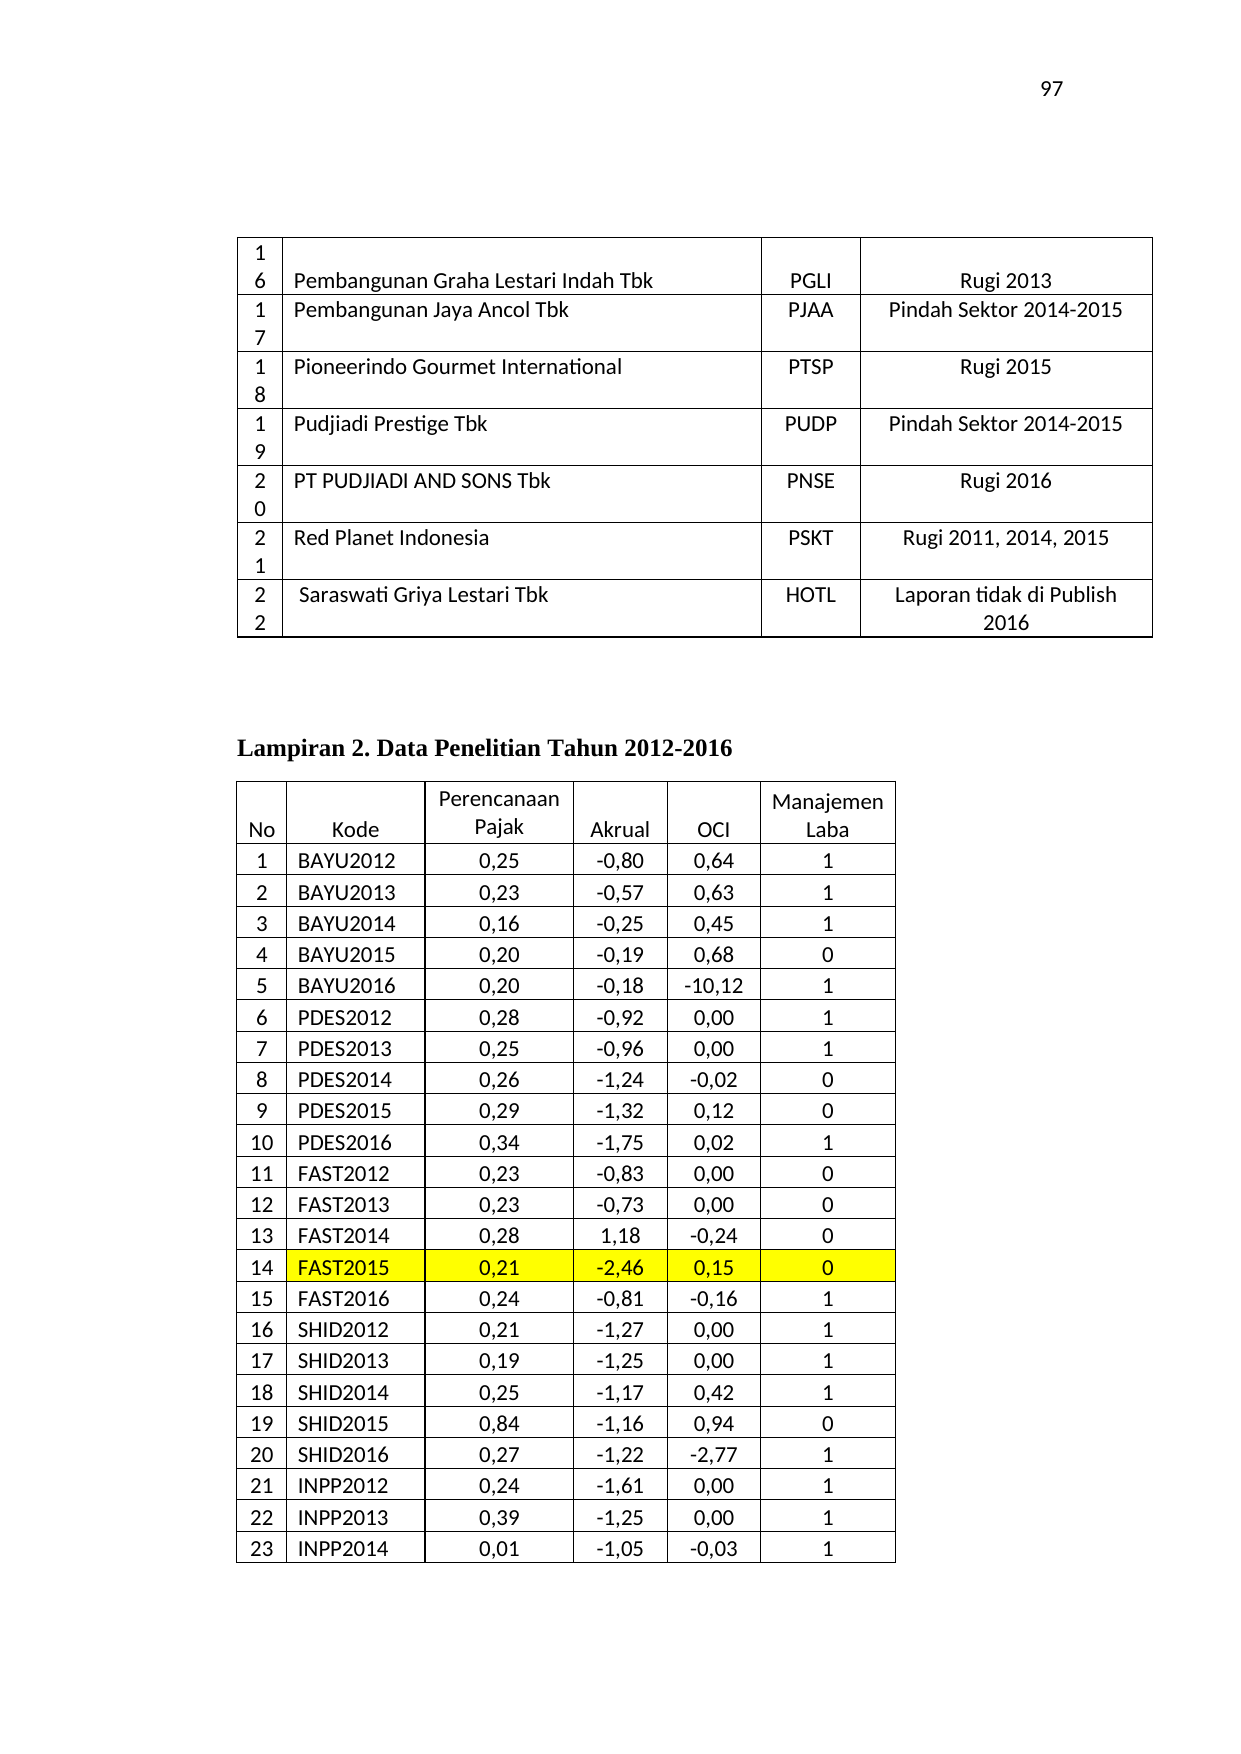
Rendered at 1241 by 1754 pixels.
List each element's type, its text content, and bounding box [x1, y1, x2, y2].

table_cell -1,17 [574, 1375, 667, 1406]
table_cell 0,00 [668, 1469, 760, 1499]
table_cell 0,84 [426, 1407, 573, 1437]
table_cell 1 [761, 1282, 895, 1312]
table_cell PTSP [762, 352, 860, 408]
table_cell Rugi 2016 [861, 466, 1152, 522]
text Lampiran 2. Data Penelitian Tahun 2012-2016 [237, 733, 1063, 762]
table_cell 0,00 [668, 1313, 760, 1343]
table_cell -0,73 [574, 1188, 667, 1218]
table_cell 0,23 [426, 1157, 573, 1187]
table_cell -0,25 [574, 907, 667, 937]
table_cell -0,96 [574, 1032, 667, 1062]
table_cell 0,00 [668, 1188, 760, 1218]
table_cell -0,02 [668, 1063, 760, 1093]
table_cell 0,01 [426, 1532, 573, 1562]
table_cell 1 [761, 1000, 895, 1031]
table_cell Rugi 2013 [861, 238, 1152, 294]
table_cell BAYU2012 [287, 844, 424, 874]
table_cell INPP2013 [287, 1500, 424, 1531]
table_cell Pioneerindo Gourmet International [283, 352, 761, 408]
table_cell Pembangunan Graha Lestari Indah Tbk [283, 238, 761, 294]
table_cell HOTL [762, 580, 860, 636]
table_cell 0,19 [426, 1344, 573, 1374]
table_header Manajemen Laba [761, 782, 895, 843]
table_cell 4 [237, 938, 286, 968]
table_cell 0,28 [426, 1219, 573, 1249]
table_cell 0,00 [668, 1344, 760, 1374]
table_cell 0 [761, 1407, 895, 1437]
table_cell BAYU2013 [287, 875, 424, 906]
table_cell 12 [237, 1188, 286, 1218]
table_cell SHID2016 [287, 1438, 424, 1468]
table_cell 0,64 [668, 844, 760, 874]
table_cell 17 [237, 1344, 286, 1374]
table_cell 1 [761, 1438, 895, 1468]
table_cell -0,80 [574, 844, 667, 874]
table_cell PJAA [762, 295, 860, 351]
table_cell 0,25 [426, 1375, 573, 1406]
table_cell 5 [237, 969, 286, 999]
table_cell 1 [761, 1032, 895, 1062]
table_cell -1,27 [574, 1313, 667, 1343]
table_cell -1,61 [574, 1469, 667, 1499]
table_cell 0,39 [426, 1500, 573, 1531]
table_cell 15 [237, 1282, 286, 1312]
table_cell 13 [237, 1219, 286, 1249]
table_cell 1 [761, 969, 895, 999]
table_cell -0,19 [574, 938, 667, 968]
table_cell 19 [237, 1407, 286, 1437]
table_cell 1 [761, 907, 895, 937]
table_cell Saraswati Griya Lestari Tbk [283, 580, 761, 636]
table_cell 0,20 [426, 938, 573, 968]
table_cell BAYU2016 [287, 969, 424, 999]
table_cell 0,23 [426, 1188, 573, 1218]
table_cell 0,21 [426, 1313, 573, 1343]
table_header Perencanaan Pajak [426, 782, 573, 843]
table_cell 0,15 [668, 1250, 760, 1281]
table_cell 18 [237, 1375, 286, 1406]
table_cell BAYU2015 [287, 938, 424, 968]
table_cell Laporan tidak di Publish 2016 [861, 580, 1152, 636]
table_cell 0,21 [426, 1250, 573, 1281]
table_cell 0,94 [668, 1407, 760, 1437]
table_cell SHID2013 [287, 1344, 424, 1374]
table_cell 0 [761, 938, 895, 968]
table_cell 1,18 [574, 1219, 667, 1249]
table_cell 23 [237, 1532, 286, 1562]
table_cell PUDP [762, 409, 860, 465]
table_cell 21 [237, 1469, 286, 1499]
table_cell 0,12 [668, 1094, 760, 1124]
table_cell 21 [238, 523, 282, 579]
table_cell PGLI [762, 238, 860, 294]
table_cell 1 [761, 1344, 895, 1374]
table_cell BAYU2014 [287, 907, 424, 937]
table_cell 1 [761, 1125, 895, 1156]
table_cell 22 [238, 580, 282, 636]
table_cell INPP2014 [287, 1532, 424, 1562]
table_cell 14 [237, 1250, 286, 1281]
table_cell 0,25 [426, 844, 573, 874]
table_cell 1 [761, 1500, 895, 1531]
table_cell 1 [761, 1375, 895, 1406]
table_cell -0,83 [574, 1157, 667, 1187]
table_cell PSKT [762, 523, 860, 579]
table_cell 0 [761, 1219, 895, 1249]
table_cell -0,57 [574, 875, 667, 906]
table_cell -0,92 [574, 1000, 667, 1031]
table_cell -2,46 [574, 1250, 667, 1281]
table_cell -1,25 [574, 1500, 667, 1531]
table_cell 0,16 [426, 907, 573, 937]
table_cell PT PUDJIADI AND SONS Tbk [283, 466, 761, 522]
table_cell 1 [761, 875, 895, 906]
table_cell 7 [237, 1032, 286, 1062]
table_cell 0,68 [668, 938, 760, 968]
table_cell 0,42 [668, 1375, 760, 1406]
table_cell 20 [237, 1438, 286, 1468]
table_cell 3 [237, 907, 286, 937]
table_cell -0,16 [668, 1282, 760, 1312]
table_cell 16 [237, 1313, 286, 1343]
table_cell 19 [238, 409, 282, 465]
table_cell FAST2014 [287, 1219, 424, 1249]
table_cell PNSE [762, 466, 860, 522]
table_cell 1 [761, 1313, 895, 1343]
table_cell 0,00 [668, 1032, 760, 1062]
table_cell -1,05 [574, 1532, 667, 1562]
table_cell -1,75 [574, 1125, 667, 1156]
table_cell Rugi 2011, 2014, 2015 [861, 523, 1152, 579]
table_cell Red Planet Indonesia [283, 523, 761, 579]
table_cell SHID2014 [287, 1375, 424, 1406]
table_cell 8 [237, 1063, 286, 1093]
table_cell -1,16 [574, 1407, 667, 1437]
table_cell 0,23 [426, 875, 573, 906]
table_cell -0,18 [574, 969, 667, 999]
table_cell PDES2016 [287, 1125, 424, 1156]
table_cell 0,45 [668, 907, 760, 937]
table_cell 9 [237, 1094, 286, 1124]
table_cell Rugi 2015 [861, 352, 1152, 408]
table_cell Pembangunan Jaya Ancol Tbk [283, 295, 761, 351]
table_cell FAST2015 [287, 1250, 424, 1281]
table_cell 0,25 [426, 1032, 573, 1062]
table_cell PDES2015 [287, 1094, 424, 1124]
table_cell Pindah Sektor 2014-2015 [861, 409, 1152, 465]
table_cell 1 [761, 1469, 895, 1499]
table_cell -1,22 [574, 1438, 667, 1468]
table_cell 11 [237, 1157, 286, 1187]
table_cell 0,34 [426, 1125, 573, 1156]
table_cell 0,24 [426, 1469, 573, 1499]
table_cell -1,24 [574, 1063, 667, 1093]
table_cell 16 [238, 238, 282, 294]
table_cell 17 [238, 295, 282, 351]
table_cell 18 [238, 352, 282, 408]
table_cell FAST2012 [287, 1157, 424, 1187]
table_cell 0,02 [668, 1125, 760, 1156]
table_cell 1 [761, 844, 895, 874]
table_cell -0,03 [668, 1532, 760, 1562]
table_cell -1,32 [574, 1094, 667, 1124]
table_cell -0,24 [668, 1219, 760, 1249]
table_cell 22 [237, 1500, 286, 1531]
table_cell -0,81 [574, 1282, 667, 1312]
table_cell 1 [237, 844, 286, 874]
table_cell 0,29 [426, 1094, 573, 1124]
table_cell 1 [761, 1532, 895, 1562]
table_cell 0 [761, 1250, 895, 1281]
table_cell FAST2016 [287, 1282, 424, 1312]
table_cell -10,12 [668, 969, 760, 999]
table_header OCI [668, 782, 760, 843]
table_header Kode [287, 782, 424, 843]
table_cell 2 [237, 875, 286, 906]
table_cell 0,63 [668, 875, 760, 906]
table_header No [237, 782, 286, 843]
table_cell SHID2015 [287, 1407, 424, 1437]
table_cell 0,00 [668, 1500, 760, 1531]
table_cell SHID2012 [287, 1313, 424, 1343]
table_cell FAST2013 [287, 1188, 424, 1218]
table_cell INPP2012 [287, 1469, 424, 1499]
table_cell 0,27 [426, 1438, 573, 1468]
table_cell 6 [237, 1000, 286, 1031]
table_cell PDES2014 [287, 1063, 424, 1093]
table_cell -1,25 [574, 1344, 667, 1374]
table_cell 0 [761, 1157, 895, 1187]
table_cell 0 [761, 1063, 895, 1093]
table_cell 0 [761, 1188, 895, 1218]
table_cell 0,26 [426, 1063, 573, 1093]
table_cell PDES2012 [287, 1000, 424, 1031]
table_header Akrual [574, 782, 667, 843]
table_cell Pudjiadi Prestige Tbk [283, 409, 761, 465]
table_cell 10 [237, 1125, 286, 1156]
table_cell 0 [761, 1094, 895, 1124]
table_cell 0,24 [426, 1282, 573, 1312]
table_cell Pindah Sektor 2014-2015 [861, 295, 1152, 351]
table_cell 20 [238, 466, 282, 522]
table_cell PDES2013 [287, 1032, 424, 1062]
table_cell 0,28 [426, 1000, 573, 1031]
table_cell 0,00 [668, 1000, 760, 1031]
table_cell 0,20 [426, 969, 573, 999]
table_cell 0,00 [668, 1157, 760, 1187]
table_cell -2,77 [668, 1438, 760, 1468]
